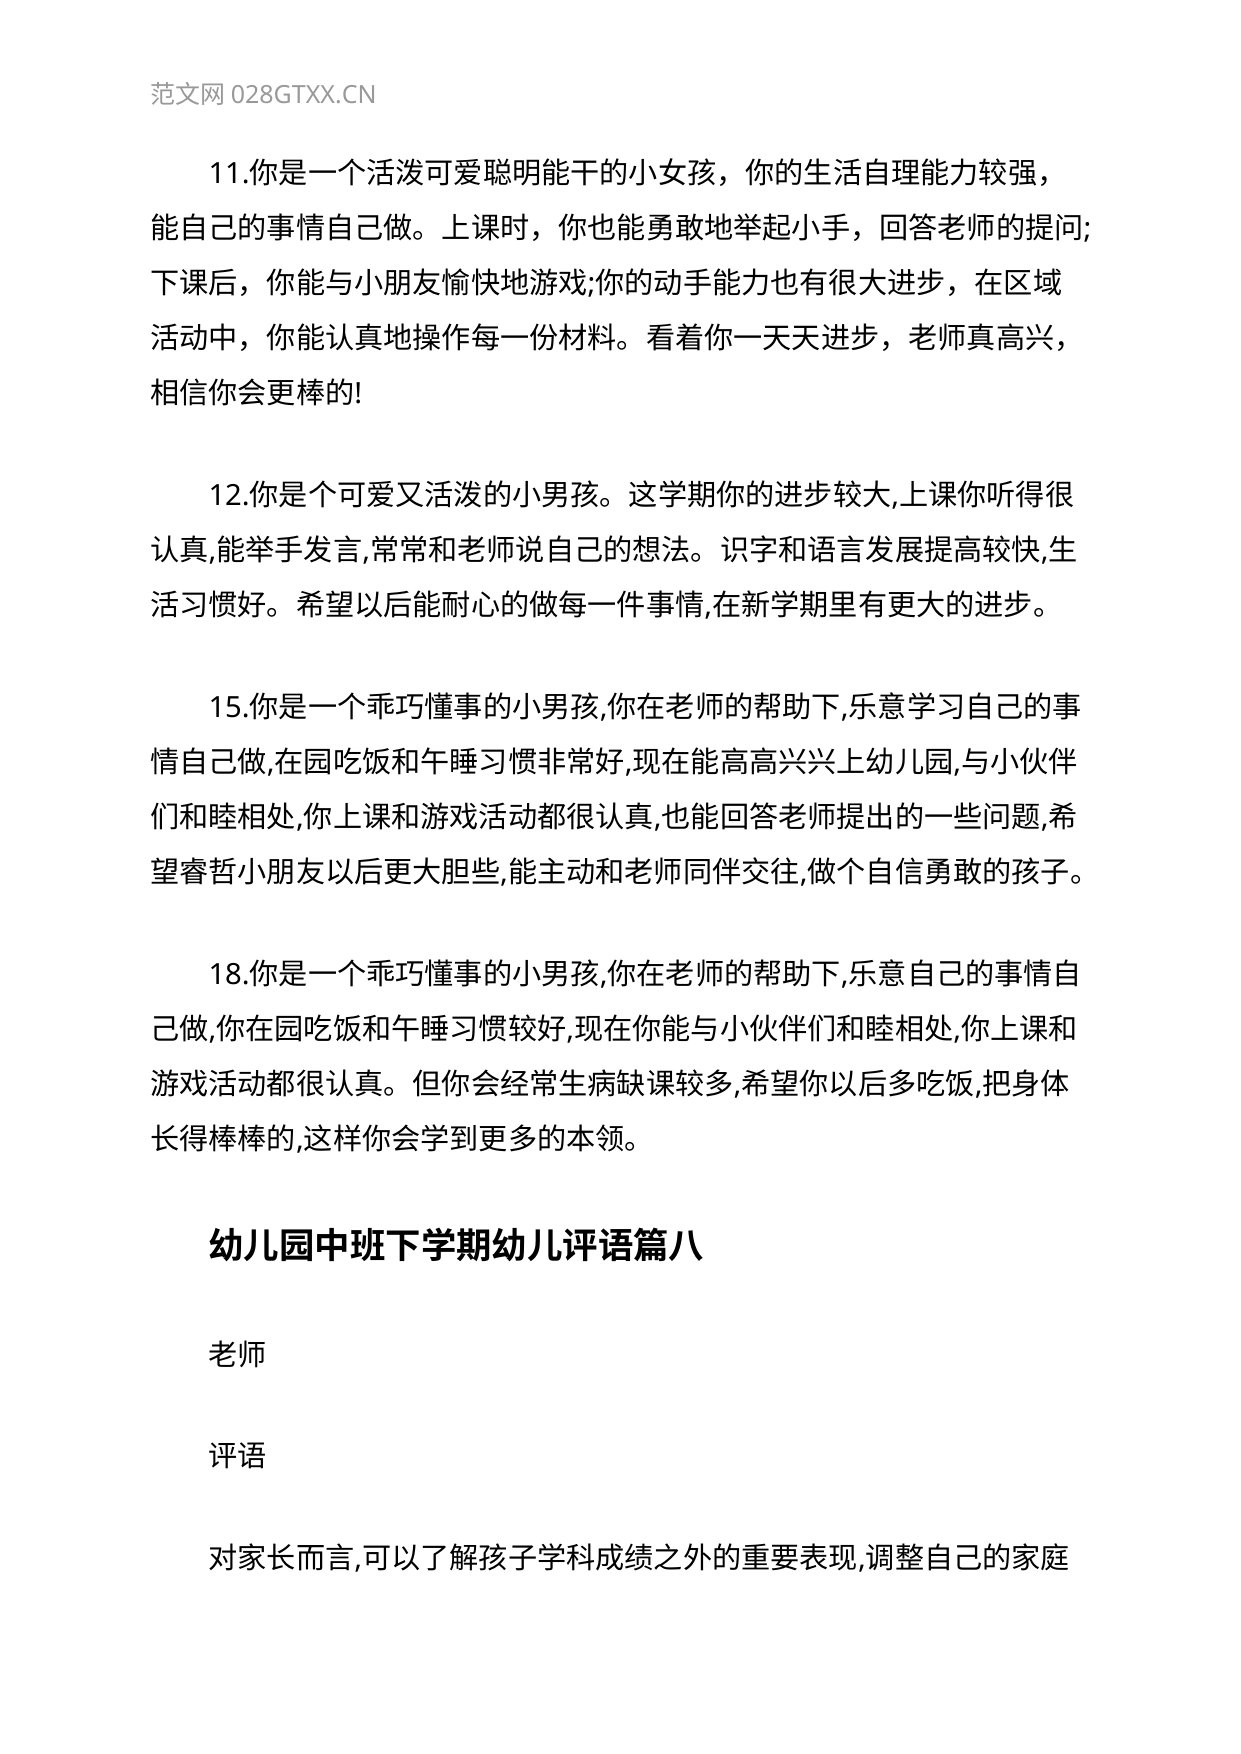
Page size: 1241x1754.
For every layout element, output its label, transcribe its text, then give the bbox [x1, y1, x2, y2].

text 18.你是一个乖巧懂事的小男孩,你在老师的帮助下,乐意自己的事情自己做,你在园吃饭和午睡习惯较好,现在你能与小伙伴们和睦相处,你上课和游戏活动都很认真。但你会经常生病缺课较多,希望你以后多吃饭,把身体长得棒棒的,这样你会学到更多的本领。 [150, 951, 1090, 1158]
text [150, 1535, 1090, 1577]
text 评语 [150, 1433, 1090, 1475]
text 15.你是一个乖巧懂事的小男孩,你在老师的帮助下,乐意学习自己的事情自己做,在园吃饭和午睡习惯非常好,现在能高高兴兴上幼儿园,与小伙伴们和睦相处,你上课和游戏活动都很认真,也能回答老师提出的一些问题,希望睿哲小朋友以后更大胆些,能主动和老师同伴交往,做个自信勇敢的孩子。 [150, 684, 1090, 891]
text 11.你是一个活泼可爱聪明能干的小女孩，你的生活自理能力较强，能自己的事情自己做。上课时，你也能勇敢地举起小手，回答老师的提问;下课后，你能与小朋友愉快地游戏;你的动手能力也有很大进步，在区域活动中，你能认真地操作每一份材料。看着你一天天进步，老师真高兴，相信你会更棒的! [150, 150, 1090, 412]
text 12.你是个可爱又活泼的小男孩。这学期你的进步较大,上课你听得很认真,能举手发言,常常和老师说自己的想法。识字和语言发展提高较快,生活习惯好。希望以后能耐心的做每一件事情,在新学期里有更大的进步。 [150, 472, 1090, 624]
text 老师 [150, 1331, 1090, 1373]
text 幼儿园中班下学期幼儿评语篇八 [150, 1218, 1090, 1269]
